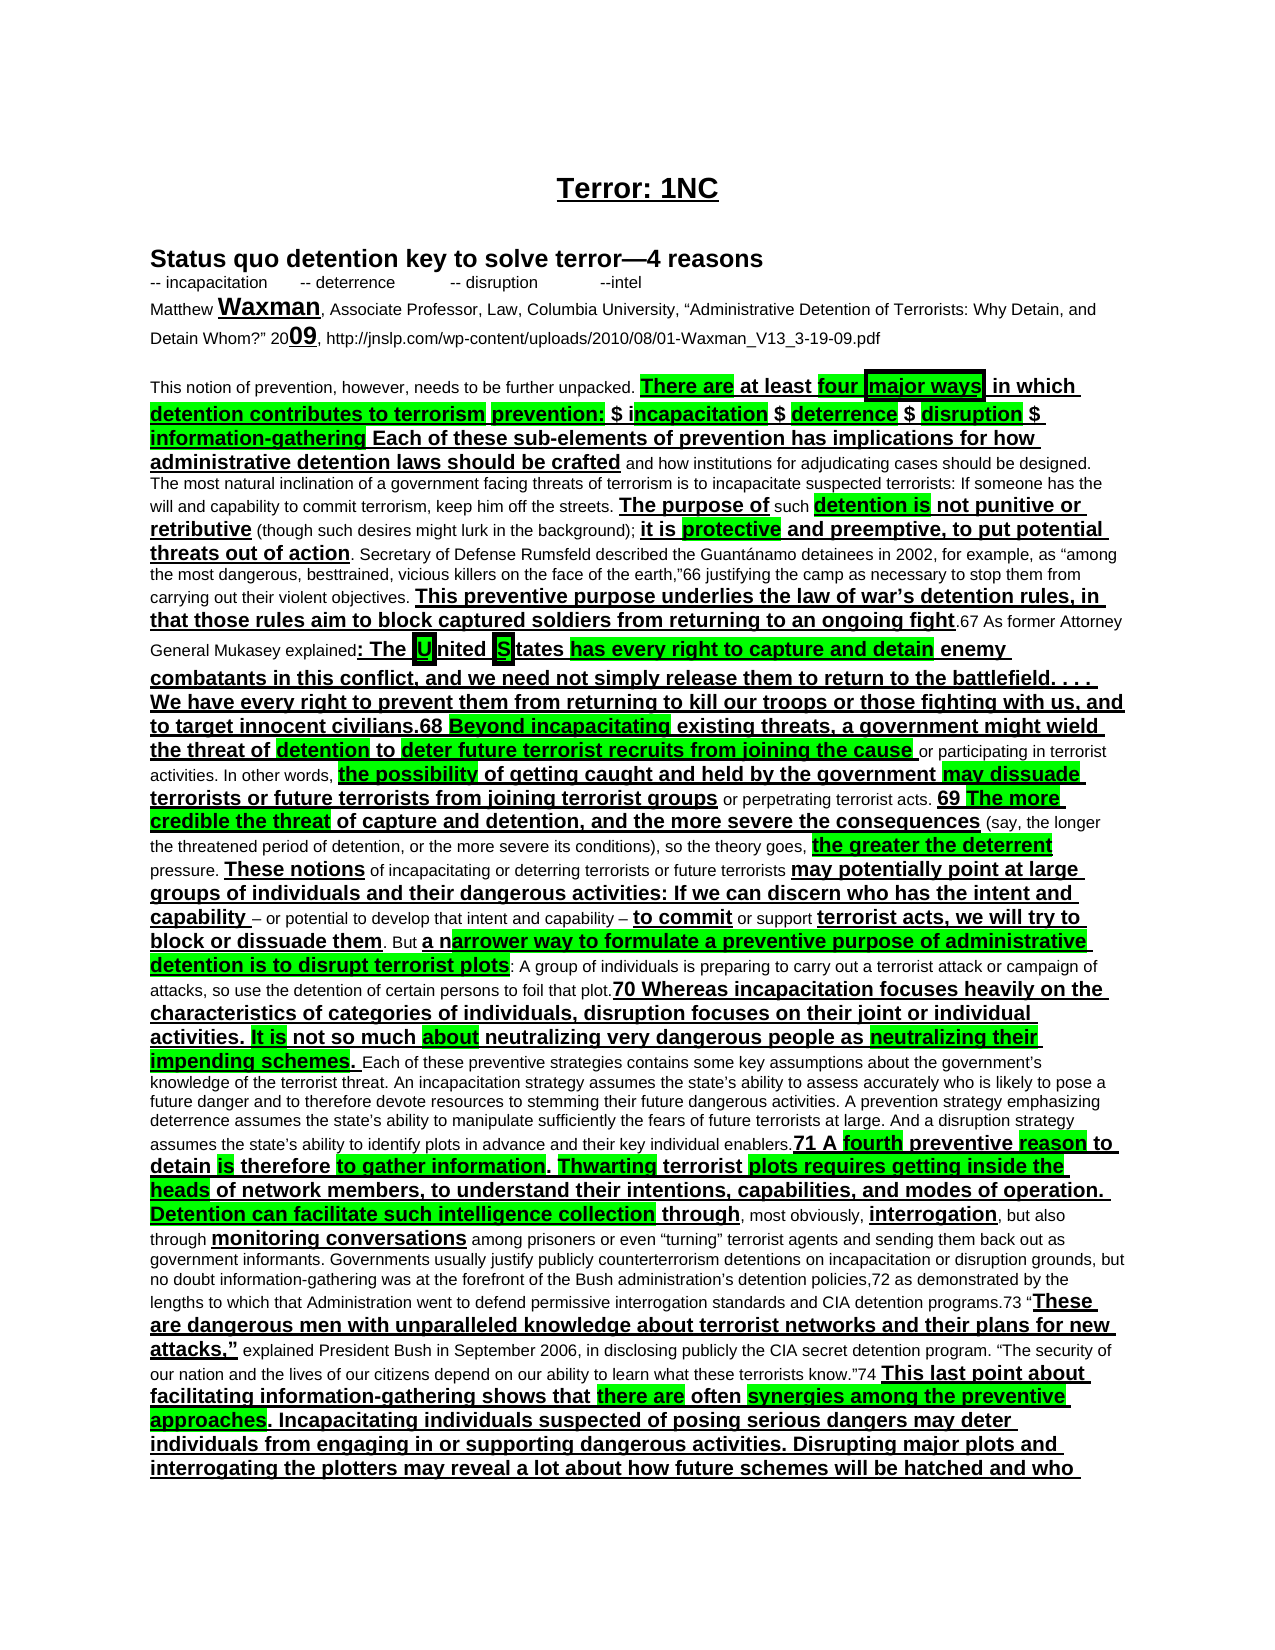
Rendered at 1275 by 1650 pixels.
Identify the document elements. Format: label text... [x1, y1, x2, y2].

text Terror: 1NC [150, 171, 1125, 204]
text Status quo detention key to solve terror—4 reasons [150, 244, 1125, 273]
text Matthew Waxman, Associate Professor, Law, Columbia University, “Administrative Detention of Terrorists: Why Detain, and Detain Whom?” 2009, http://jnslp.com/wp-content/uploads/2010/08/01-Waxman_V13_3-19-09.pdf [150, 292, 1125, 350]
text -- incapacitation -- deterrence -- disruption --intel [150, 273, 1125, 292]
